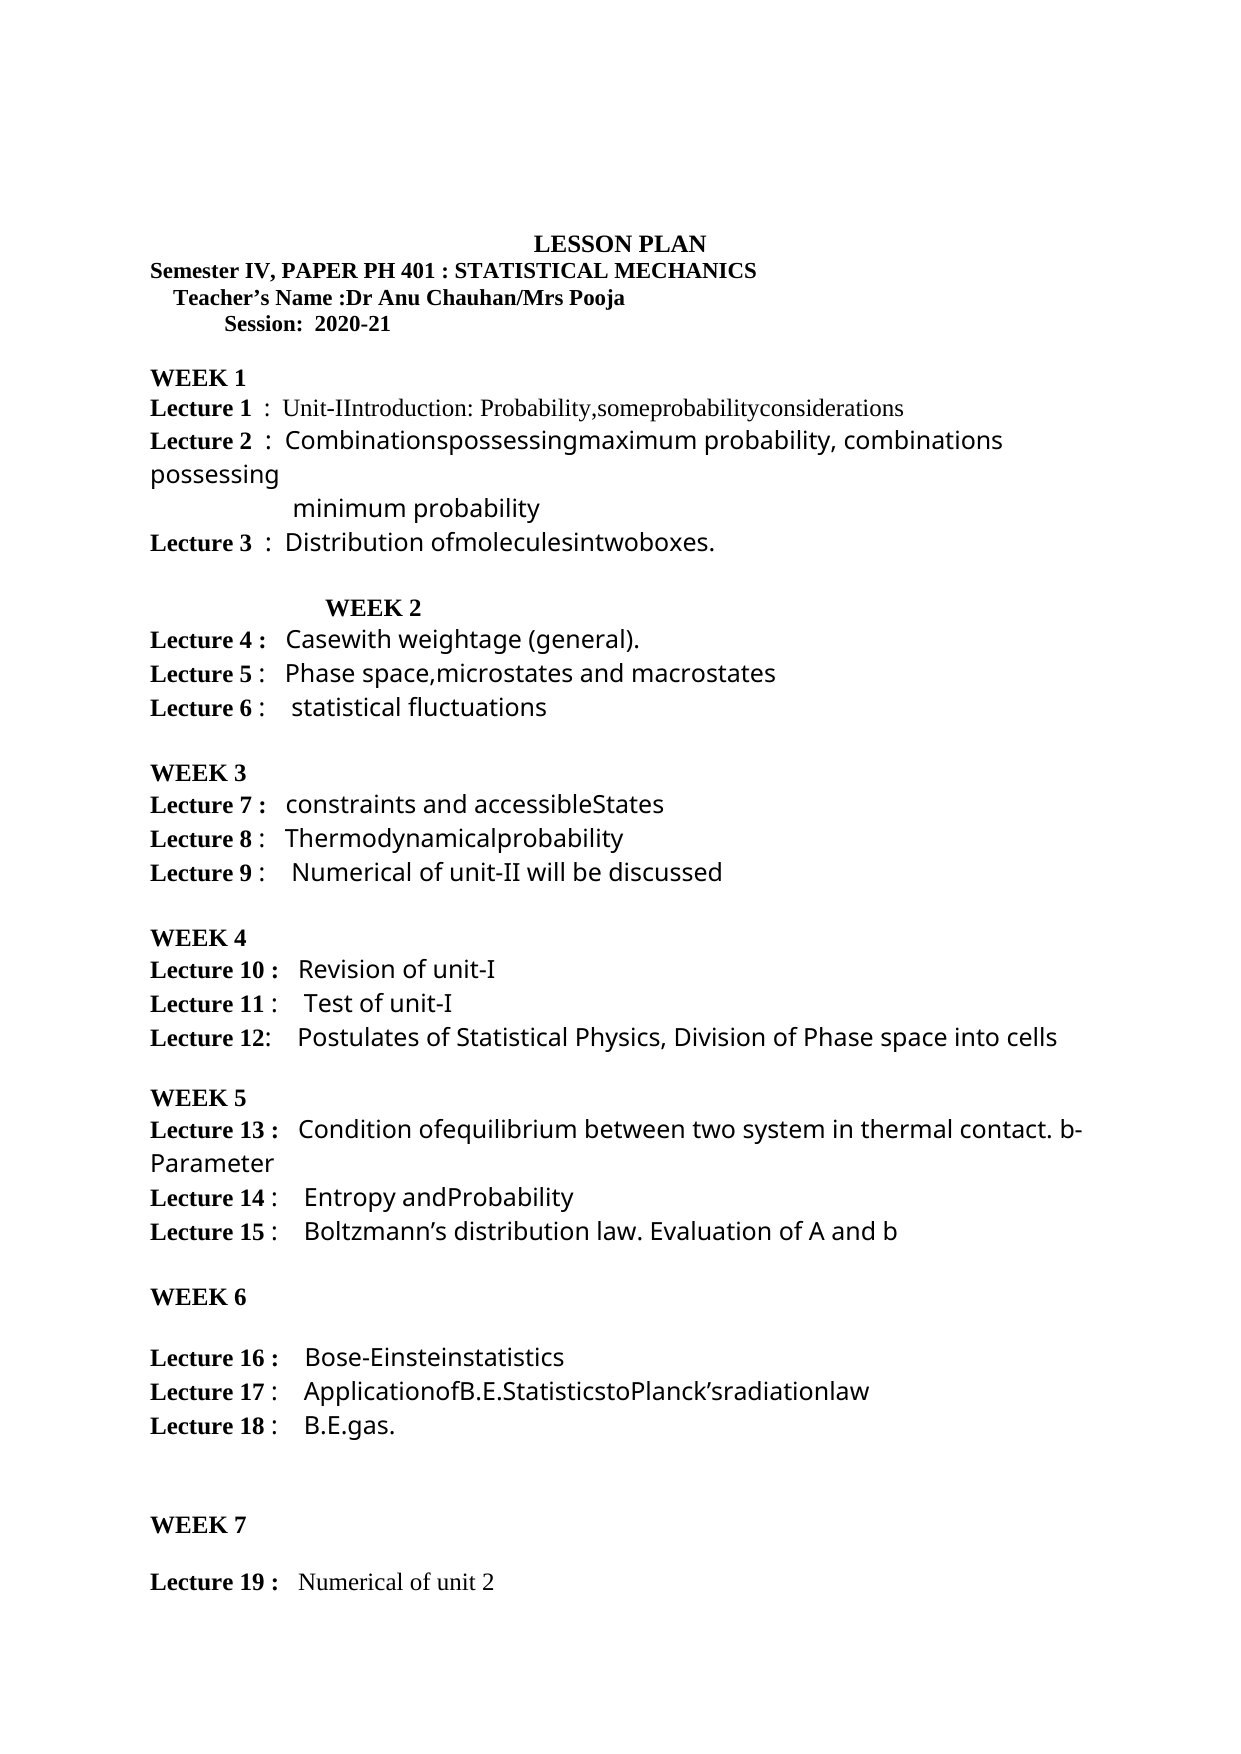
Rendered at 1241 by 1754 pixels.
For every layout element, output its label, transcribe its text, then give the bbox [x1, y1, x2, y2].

text Lecture 18 : B.E.gas. [150, 1407, 1090, 1442]
text Lecture 12: Postulates of Statistical Physics, Division of Phase space into cells [150, 1020, 1090, 1054]
text Lecture 5 : Phase space,microstates and macrostates [150, 656, 1090, 690]
text Lecture 10 : Revision of unit-I [150, 952, 1090, 986]
text WEEK 1 [150, 363, 1090, 392]
text WEEK 2 [150, 593, 1090, 622]
text Lecture 1 : Unit-IIntroduction: Probability,someprobabilityconsiderations [150, 392, 1090, 423]
text Lecture 2 : Combinationspossessingmaximum probability, combinations possessing [150, 423, 1090, 491]
text Lecture 3 : Distribution ofmoleculesintwoboxes. [150, 525, 1090, 559]
text Lecture 15 : Boltzmann’s distribution law. Evaluation of A and b [150, 1214, 1090, 1248]
text Lecture 16 : Bose-Einsteinstatistics [150, 1339, 1090, 1373]
text Lecture 6 : statistical fluctuations [150, 690, 1090, 724]
text Session: 2020-21 [150, 310, 1090, 336]
text WEEK 3 [150, 758, 1090, 787]
text Lecture 11 : Test of unit-I [150, 986, 1090, 1020]
text LESSON PLAN [150, 229, 1090, 257]
text Semester IV, PAPER PH 401 : STATISTICAL MECHANICS [150, 257, 1090, 284]
text Lecture 14 : Entropy andProbability [150, 1180, 1090, 1214]
text WEEK 5 [150, 1083, 1090, 1112]
text minimum probability [150, 491, 1090, 525]
text Teacher’s Name :Dr Anu Chauhan/Mrs Pooja [150, 284, 1090, 310]
text WEEK 4 [150, 923, 1090, 952]
text Lecture 9 : Numerical of unit-II will be discussed [150, 855, 1090, 889]
text Lecture 17 : ApplicationofB.E.StatisticstoPlanck’sradiationlaw [150, 1373, 1090, 1407]
text Lecture 7 : constraints and accessibleStates [150, 787, 1090, 821]
text WEEK 6 [150, 1282, 1090, 1311]
text Lecture 4 : Casewith weightage (general). [150, 622, 1090, 656]
text WEEK 7 [150, 1510, 1090, 1538]
text Lecture 13 : Condition ofequilibrium between two system in thermal contact. b-Parameter [150, 1112, 1090, 1180]
text Lecture 19 : Numerical of unit 2 [150, 1567, 1090, 1596]
text Lecture 8 : Thermodynamicalprobability [150, 821, 1090, 855]
